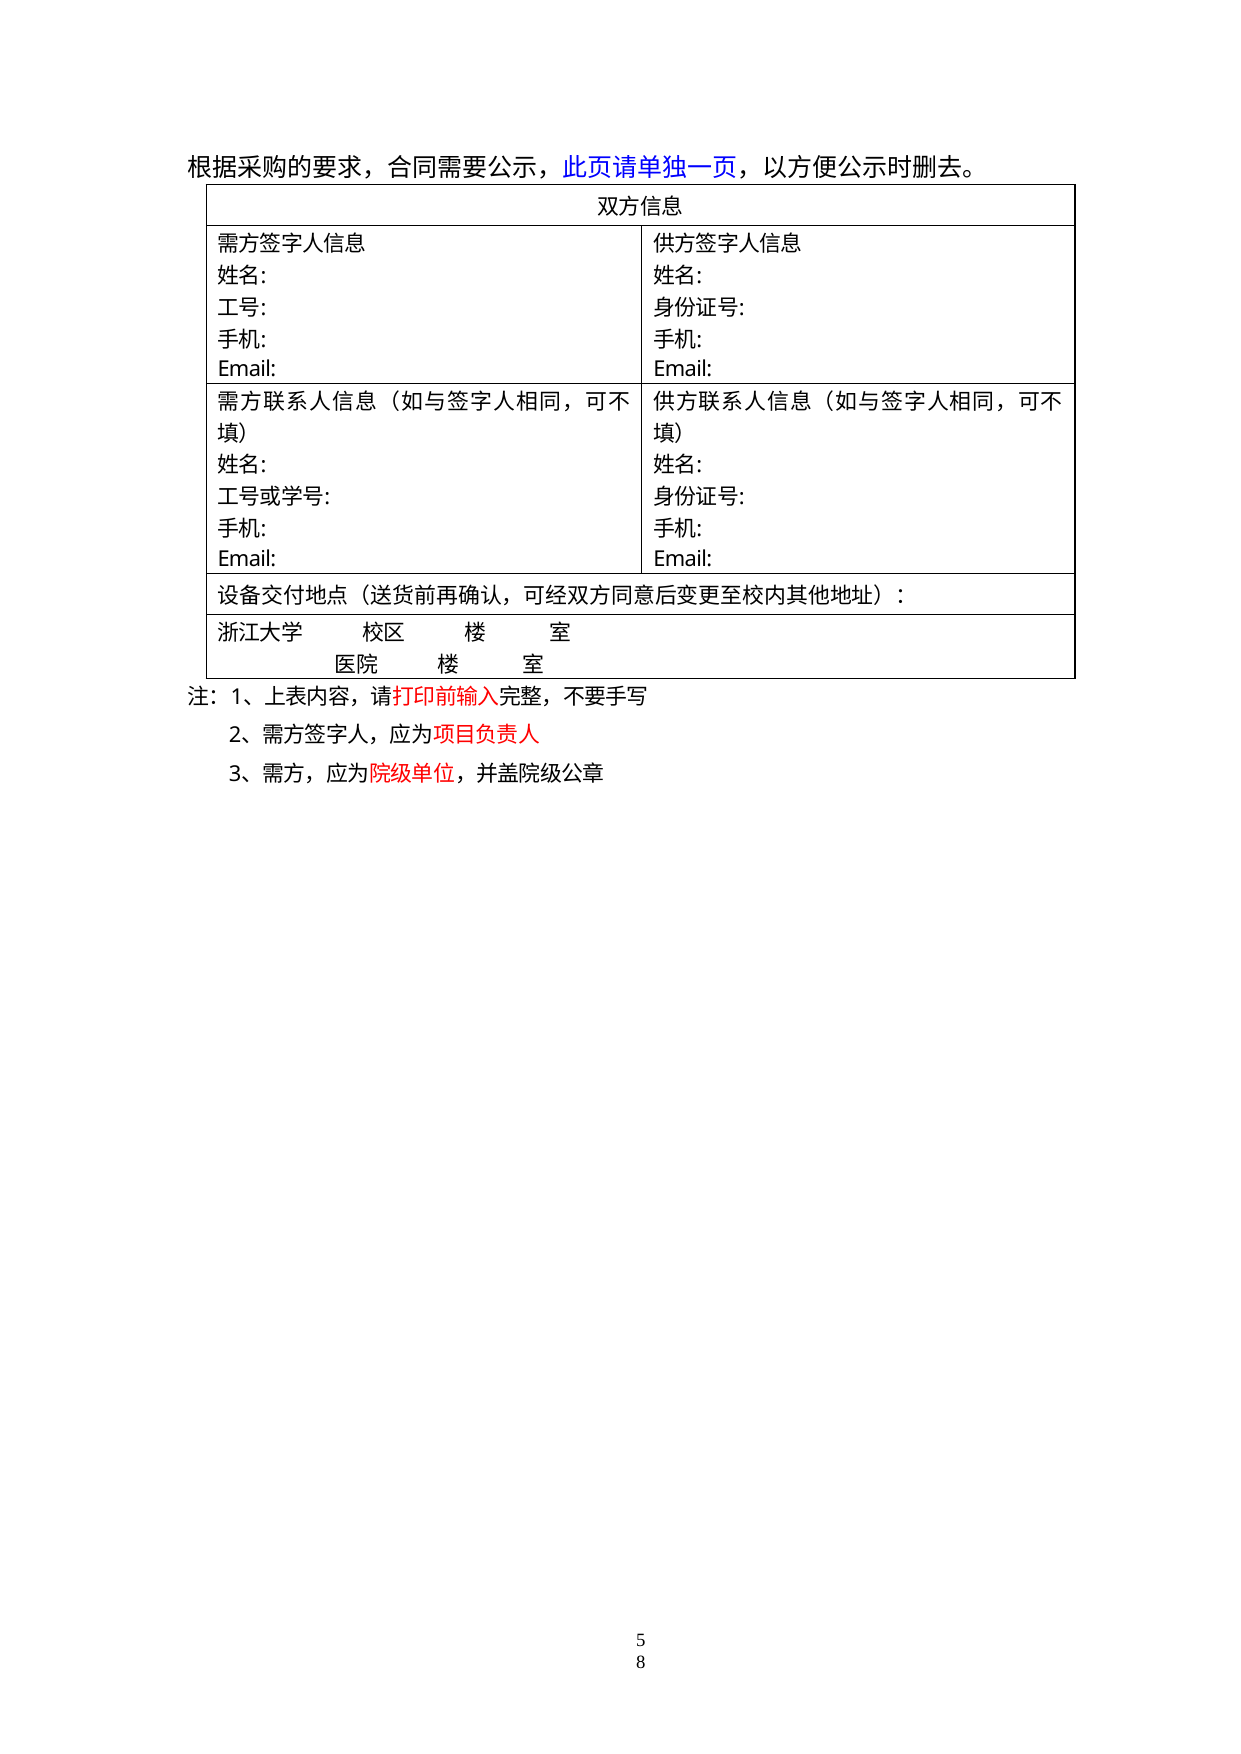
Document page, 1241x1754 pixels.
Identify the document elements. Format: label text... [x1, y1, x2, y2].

text 3、需方，应为院级单位，并盖院级公章 [187, 756, 1094, 787]
text 2、需方签字人，应为项目负责人 [187, 717, 1094, 749]
table_header 双方信息 [207, 185, 1074, 225]
text 根据采购的要求，合同需要公示，此页请单独一页，以方便公示时删去。 [187, 148, 1094, 184]
table_cell 供方联系人信息（如与签字人相同，可不填） 姓名: 身份证号: 手机: Email: [642, 384, 1074, 573]
table_cell 需方签字人信息 姓名: 工号: 手机: Email: [207, 226, 641, 383]
table_cell 需方联系人信息（如与签字人相同，可不填） 姓名: 工号或学号: 手机: Email: [207, 384, 641, 573]
table_cell 设备交付地点（送货前再确认，可经双方同意后变更至校内其他地址）： [207, 574, 1074, 614]
text 注：1、上表内容，请打印前输入完整，不要手写 [187, 679, 1094, 711]
table_cell 浙江大学 校区 楼 室 医院 楼 室 [207, 615, 1074, 678]
table_cell 供方签字人信息 姓名: 身份证号: 手机: Email: [642, 226, 1074, 383]
